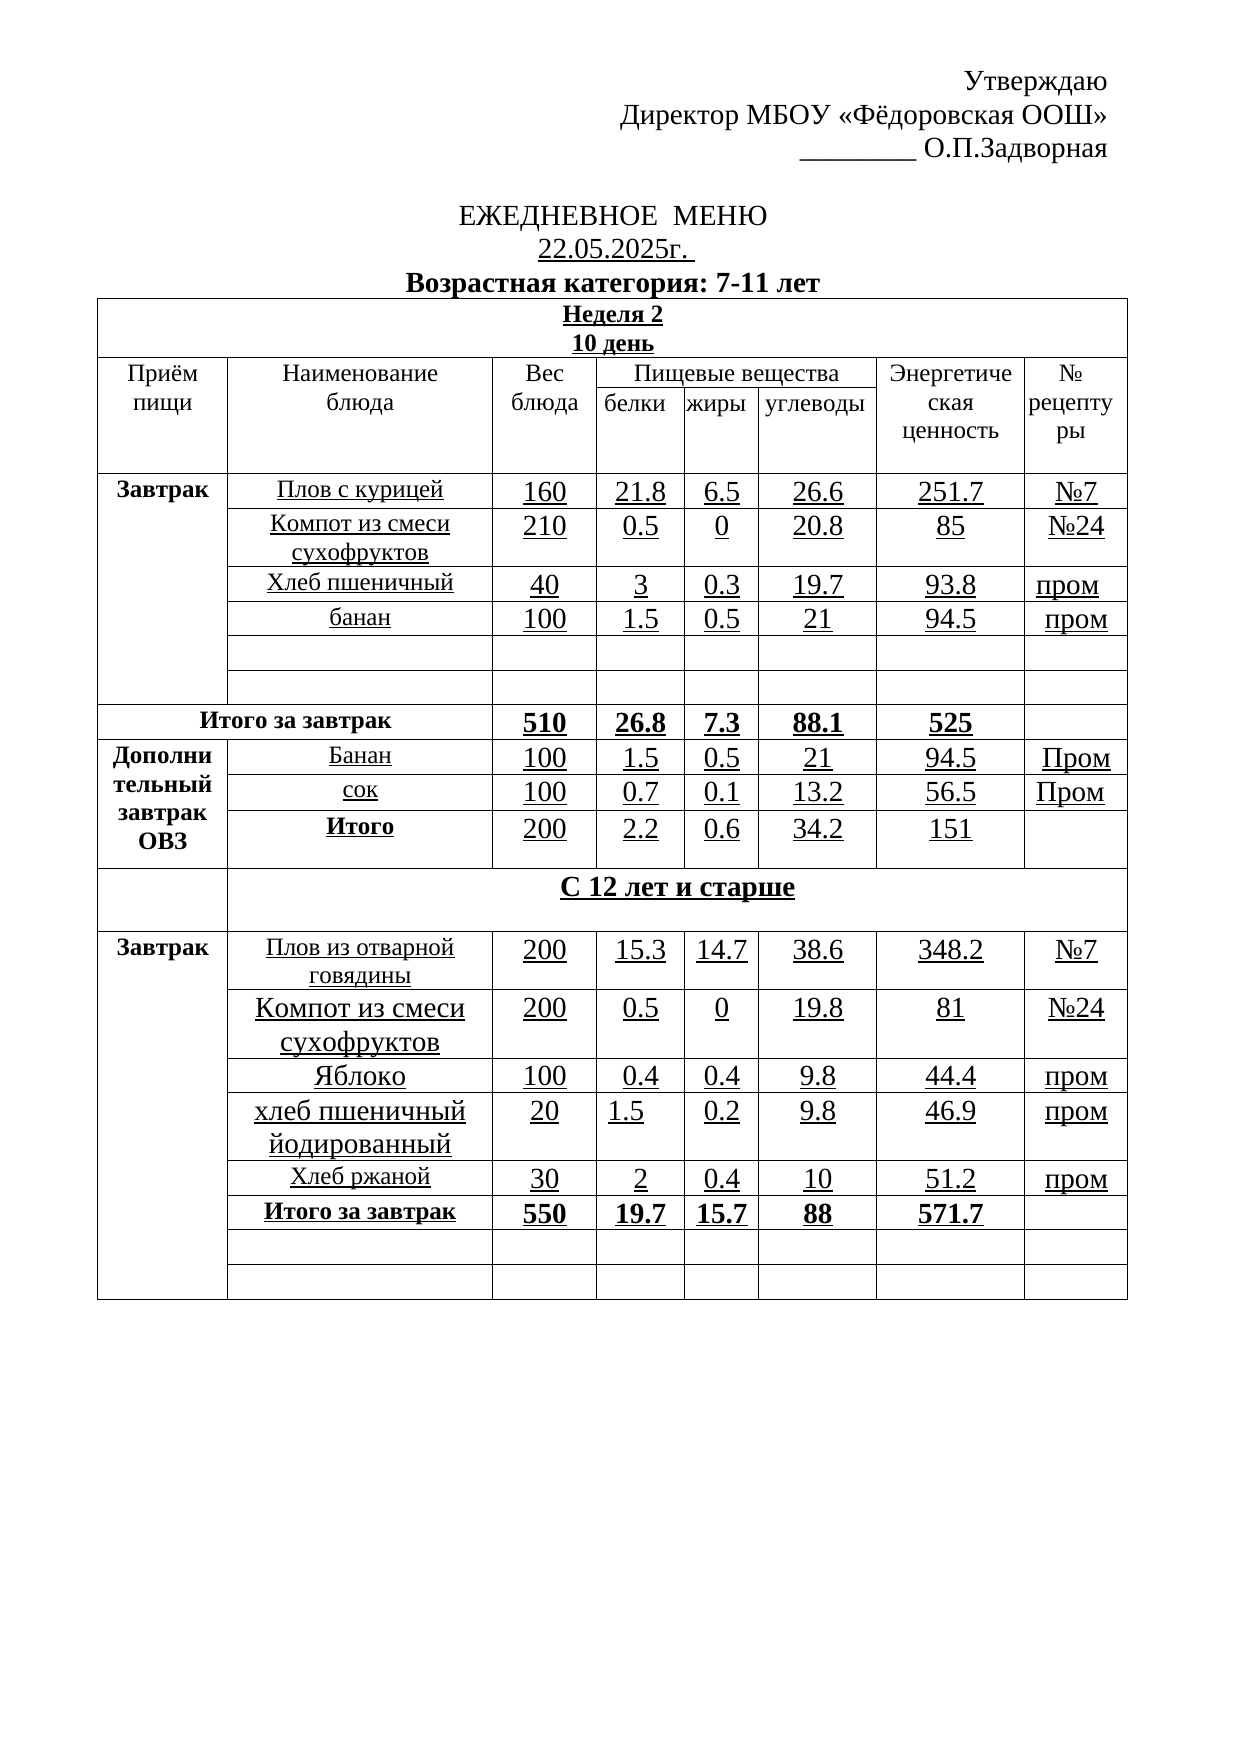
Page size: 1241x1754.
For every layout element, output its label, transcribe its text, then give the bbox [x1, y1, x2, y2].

table_cell №7 [1025, 474, 1127, 507]
table_cell 1.5 [597, 1093, 684, 1160]
table_cell [597, 1265, 684, 1298]
table_cell 200 [493, 932, 596, 989]
table_cell 210 [493, 509, 596, 566]
table_cell [1025, 636, 1127, 670]
table_cell [759, 1265, 876, 1298]
table_cell [759, 671, 876, 704]
table_cell [877, 1230, 1024, 1264]
table_cell [759, 636, 876, 670]
table_cell хлеб пшеничный йодированный [228, 1093, 492, 1160]
table_cell 30 [493, 1161, 596, 1195]
table_cell пром [1025, 1059, 1127, 1092]
table_cell Хлеб ржаной [228, 1161, 492, 1195]
table_cell 200 [493, 990, 596, 1057]
table_cell 0.4 [685, 1161, 758, 1195]
table_cell 2.2 [597, 811, 684, 868]
table_cell Плов из отварной говядины [228, 932, 492, 989]
table_cell Компот из смеси сухофруктов [228, 509, 492, 566]
table_cell [1025, 1230, 1127, 1264]
table_cell 200 [493, 811, 596, 868]
table_cell 20 [493, 1093, 596, 1160]
table_cell Наименование блюда [228, 358, 492, 473]
table_cell 0.5 [685, 602, 758, 635]
table_cell [597, 636, 684, 670]
table_cell Вес блюда [493, 358, 596, 473]
table_cell 151 [877, 811, 1024, 868]
table_cell 0.5 [685, 740, 758, 773]
table_cell Хлеб пшеничный [228, 567, 492, 601]
table_cell 40 [493, 567, 596, 601]
table_cell [597, 1230, 684, 1264]
table_cell 1.5 [597, 740, 684, 773]
table_cell №24 [1025, 509, 1127, 566]
table_cell Энергетическая ценность [877, 358, 1024, 473]
table_cell [1025, 811, 1127, 868]
table_cell 94.5 [877, 740, 1024, 773]
table_cell 6.5 [685, 474, 758, 507]
text ________ О.П.Задворная [118, 131, 1107, 164]
table_cell 13.2 [759, 775, 876, 810]
table_cell 2 [597, 1161, 684, 1195]
table_cell Компот из смеси сухофруктов [228, 990, 492, 1057]
table_cell 88 [759, 1196, 876, 1229]
table_cell 21 [759, 602, 876, 635]
text 22.05.2025г. [118, 231, 1107, 265]
table_cell 81 [877, 990, 1024, 1057]
table_cell [493, 671, 596, 704]
text Утверждаю [118, 63, 1107, 97]
table_cell [685, 1230, 758, 1264]
table_cell [228, 636, 492, 670]
table_cell 0.5 [597, 990, 684, 1057]
table_cell 0.3 [685, 567, 758, 601]
table_cell Итого [228, 811, 492, 868]
table_cell № рецептуры [1025, 358, 1127, 473]
table_cell [685, 1265, 758, 1298]
table_cell 19.8 [759, 990, 876, 1057]
table_cell 0.2 [685, 1093, 758, 1160]
table_cell [685, 636, 758, 670]
table_cell [877, 671, 1024, 704]
table_header Неделя 2 10 день [98, 299, 1127, 357]
table_cell 85 [877, 509, 1024, 566]
table_cell Итого за завтрак [98, 705, 492, 739]
table_cell 10 [759, 1161, 876, 1195]
table_cell 1.5 [597, 602, 684, 635]
table_cell [228, 1230, 492, 1264]
table_cell 3 [597, 567, 684, 601]
table_cell Пром [1025, 775, 1127, 810]
table_cell 100 [493, 602, 596, 635]
table_cell 44.4 [877, 1059, 1024, 1092]
table_cell 100 [493, 1059, 596, 1092]
table_cell [228, 671, 492, 704]
table_cell [493, 1265, 596, 1298]
table_cell 0.4 [685, 1059, 758, 1092]
table_cell 0.7 [597, 775, 684, 810]
table_cell 9.8 [759, 1059, 876, 1092]
table_cell Завтрак [98, 932, 227, 1298]
table_cell 100 [493, 740, 596, 773]
table_cell 38.6 [759, 932, 876, 989]
table_cell 26.8 [597, 705, 684, 739]
table_cell Приём пищи [98, 358, 227, 473]
table_cell 34.2 [759, 811, 876, 868]
table_cell банан [228, 602, 492, 635]
table_cell 251.7 [877, 474, 1024, 507]
table_cell [228, 1265, 492, 1298]
text Возрастная категория: 7-11 лет [118, 265, 1107, 298]
table_cell 46.9 [877, 1093, 1024, 1160]
table_cell пром [1025, 567, 1127, 601]
table_cell [1025, 1265, 1127, 1298]
table_cell №24 [1025, 990, 1127, 1057]
table_cell 0.5 [597, 509, 684, 566]
table_cell №7 [1025, 932, 1127, 989]
table_cell Банан [228, 740, 492, 773]
table_cell 56.5 [877, 775, 1024, 810]
table_cell 15.7 [685, 1196, 758, 1229]
table_cell 51.2 [877, 1161, 1024, 1195]
table_cell 348.2 [877, 932, 1024, 989]
table_cell 94.5 [877, 602, 1024, 635]
table_cell Завтрак [98, 474, 227, 704]
table_cell [98, 869, 227, 931]
table_cell [1025, 705, 1127, 739]
table_cell 100 [493, 775, 596, 810]
table_cell [1025, 1196, 1127, 1229]
table_cell 525 [877, 705, 1024, 739]
table_cell 0.1 [685, 775, 758, 810]
table_cell Пищевые вещества [597, 358, 876, 387]
table_cell 15.3 [597, 932, 684, 989]
table_cell 160 [493, 474, 596, 507]
table_cell 93.8 [877, 567, 1024, 601]
table_cell 21.8 [597, 474, 684, 507]
table_cell Дополнительный завтрак ОВЗ [98, 740, 227, 868]
table_cell [1025, 671, 1127, 704]
table_cell Пром [1025, 740, 1127, 773]
table_cell 9.8 [759, 1093, 876, 1160]
table_cell [597, 671, 684, 704]
table_cell белки [597, 388, 684, 473]
table_cell Яблоко [228, 1059, 492, 1092]
table_cell 21 [759, 740, 876, 773]
table_cell углеводы [759, 388, 876, 473]
table_cell Итого за завтрак [228, 1196, 492, 1229]
table_cell 571.7 [877, 1196, 1024, 1229]
table_cell 550 [493, 1196, 596, 1229]
table_cell 19.7 [759, 567, 876, 601]
table_cell 88.1 [759, 705, 876, 739]
text Директор МБОУ «Фёдоровская ООШ» [118, 97, 1107, 131]
table_cell 0 [685, 509, 758, 566]
table_cell пром [1025, 602, 1127, 635]
table_cell 0.6 [685, 811, 758, 868]
table_cell [877, 1265, 1024, 1298]
table_cell 20.8 [759, 509, 876, 566]
table_cell жиры [685, 388, 758, 473]
table_cell 26.6 [759, 474, 876, 507]
table_cell 0.4 [597, 1059, 684, 1092]
table_cell 7.3 [685, 705, 758, 739]
table_cell [493, 1230, 596, 1264]
table_cell [759, 1230, 876, 1264]
table_cell 14.7 [685, 932, 758, 989]
table_cell пром [1025, 1161, 1127, 1195]
table_cell [877, 636, 1024, 670]
table_cell 19.7 [597, 1196, 684, 1229]
table_cell пром [1025, 1093, 1127, 1160]
table_cell [685, 671, 758, 704]
text ЕЖЕДНЕВНОЕ МЕНЮ [118, 198, 1107, 231]
table_cell С 12 лет и старше [228, 869, 1127, 931]
table_cell сок [228, 775, 492, 810]
table_cell [493, 636, 596, 670]
table_cell 510 [493, 705, 596, 739]
table_cell 0 [685, 990, 758, 1057]
table_cell Плов с курицей [228, 474, 492, 507]
